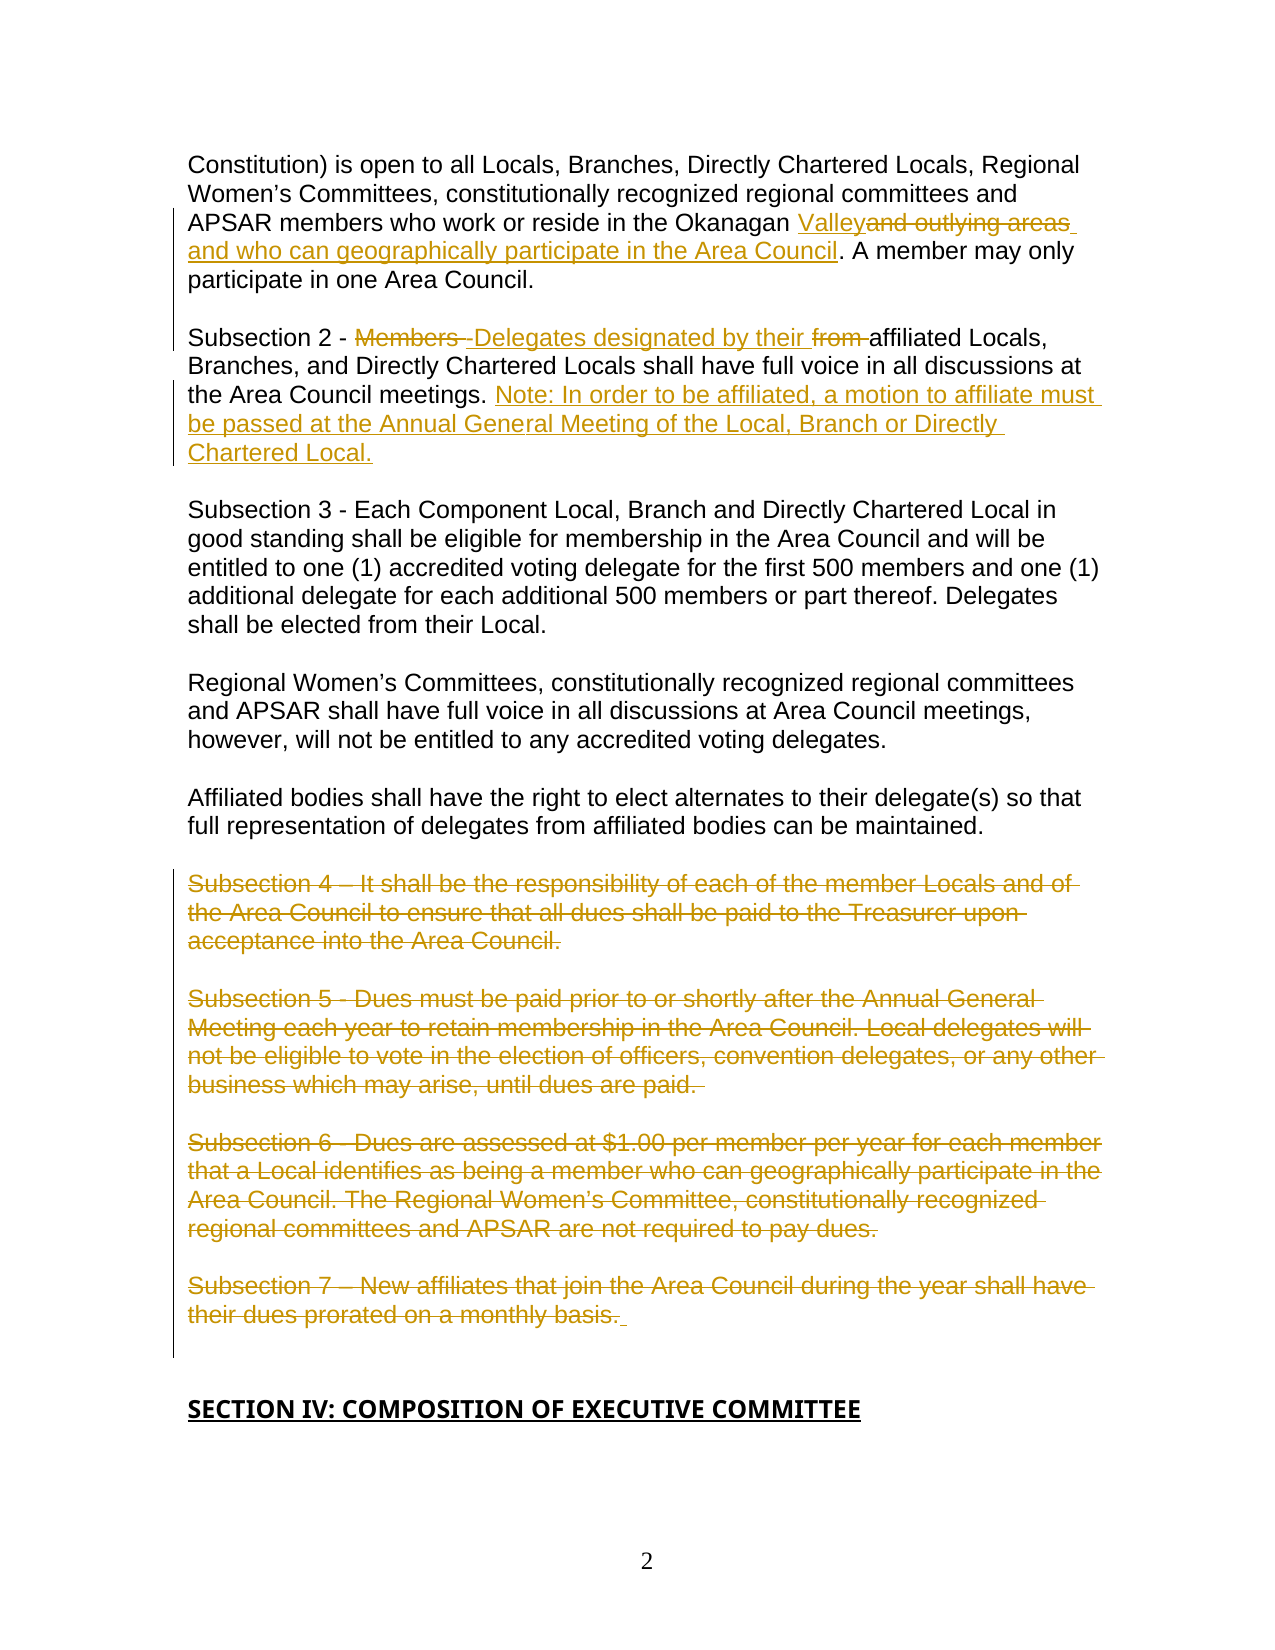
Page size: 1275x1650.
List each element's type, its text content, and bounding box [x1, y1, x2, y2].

text Affiliated bodies shall have the right to elect alternates to their delegate(s) so that full representation of delegates from affiliated bodies can be maintained. [187, 782, 1106, 840]
text Constitution) is open to all Locals, Branches, Directly Chartered Locals, Regional Women’s Committees, constitutionally recognized regional committees and APSAR members who work or reside in the Okanagan . A member may only participate in one Area Council. [187, 150, 1106, 294]
text Subsection 2 - affiliated Locals, Branches, and Directly Chartered Locals shall have full voice in all discussions at the Area Council meetings. [187, 322, 1106, 466]
text Subsection 3 - Each Component Local, Branch and Directly Chartered Local in good standing shall be eligible for membership in the Area Council and will be entitled to one (1) accredited voting delegate for the first 500 members and one (1) additional delegate for each additional 500 members or part thereof. Delegates shall be elected from their Local. [187, 495, 1106, 639]
text SECTION IV: COMPOSITION OF EXECUTIVE COMMITTEE [187, 1392, 1106, 1426]
text Regional Women’s Committees, constitutionally recognized regional committees and APSAR shall have full voice in all discussions at Area Council meetings, however, will not be entitled to any accredited voting delegates. [187, 667, 1106, 754]
